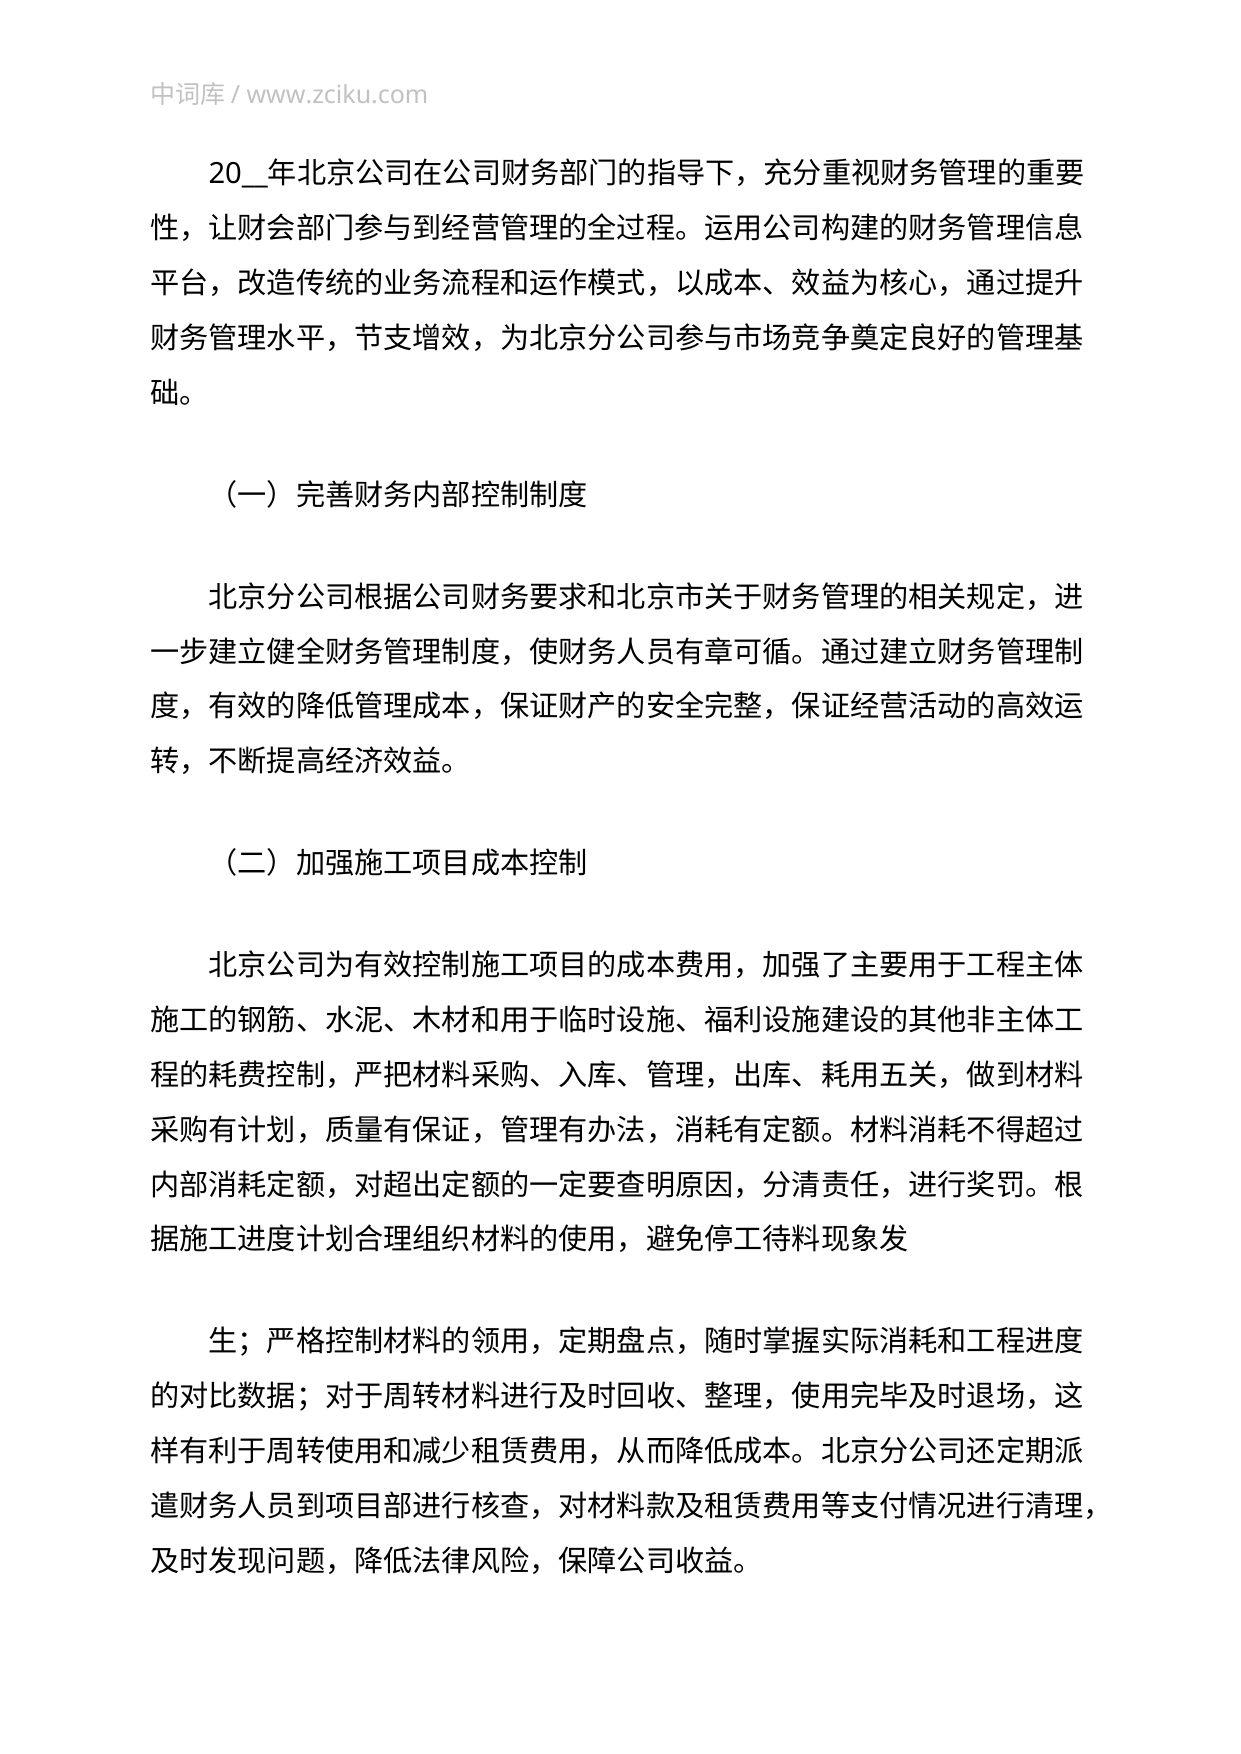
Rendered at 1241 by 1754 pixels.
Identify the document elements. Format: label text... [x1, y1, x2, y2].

text （一）完善财务内部控制制度 [150, 471, 1090, 514]
text 20__年北京公司在公司财务部门的指导下，充分重视财务管理的重要性，让财会部门参与到经营管理的全过程。运用公司构建的财务管理信息平台，改造传统的业务流程和运作模式，以成本、效益为核心，通过提升财务管理水平，节支增效，为北京分公司参与市场竞争奠定良好的管理基础。 [150, 150, 1090, 412]
text （二）加强施工项目成本控制 [150, 840, 1090, 882]
text 北京分公司根据公司财务要求和北京市关于财务管理的相关规定，进一步建立健全财务管理制度，使财务人员有章可循。通过建立财务管理制度，有效的降低管理成本，保证财产的安全完整，保证经营活动的高效运转，不断提高经济效益。 [150, 573, 1090, 780]
text 北京公司为有效控制施工项目的成本费用，加强了主要用于工程主体施工的钢筋、水泥、木材和用于临时设施、福利设施建设的其他非主体工程的耗费控制，严把材料采购、入库、管理，出库、耗用五关，做到材料采购有计划，质量有保证，管理有办法，消耗有定额。材料消耗不得超过内部消耗定额，对超出定额的一定要查明原因，分清责任，进行奖罚。根据施工进度计划合理组织材料的使用，避免停工待料现象发 [150, 941, 1090, 1258]
text 生；严格控制材料的领用，定期盘点，随时掌握实际消耗和工程进度的对比数据；对于周转材料进行及时回收、整理，使用完毕及时退场，这样有利于周转使用和减少租赁费用，从而降低成本。北京分公司还定期派遣财务人员到项目部进行核查，对材料款及租赁费用等支付情况进行清理，及时发现问题，降低法律风险，保障公司收益。 [150, 1318, 1090, 1579]
